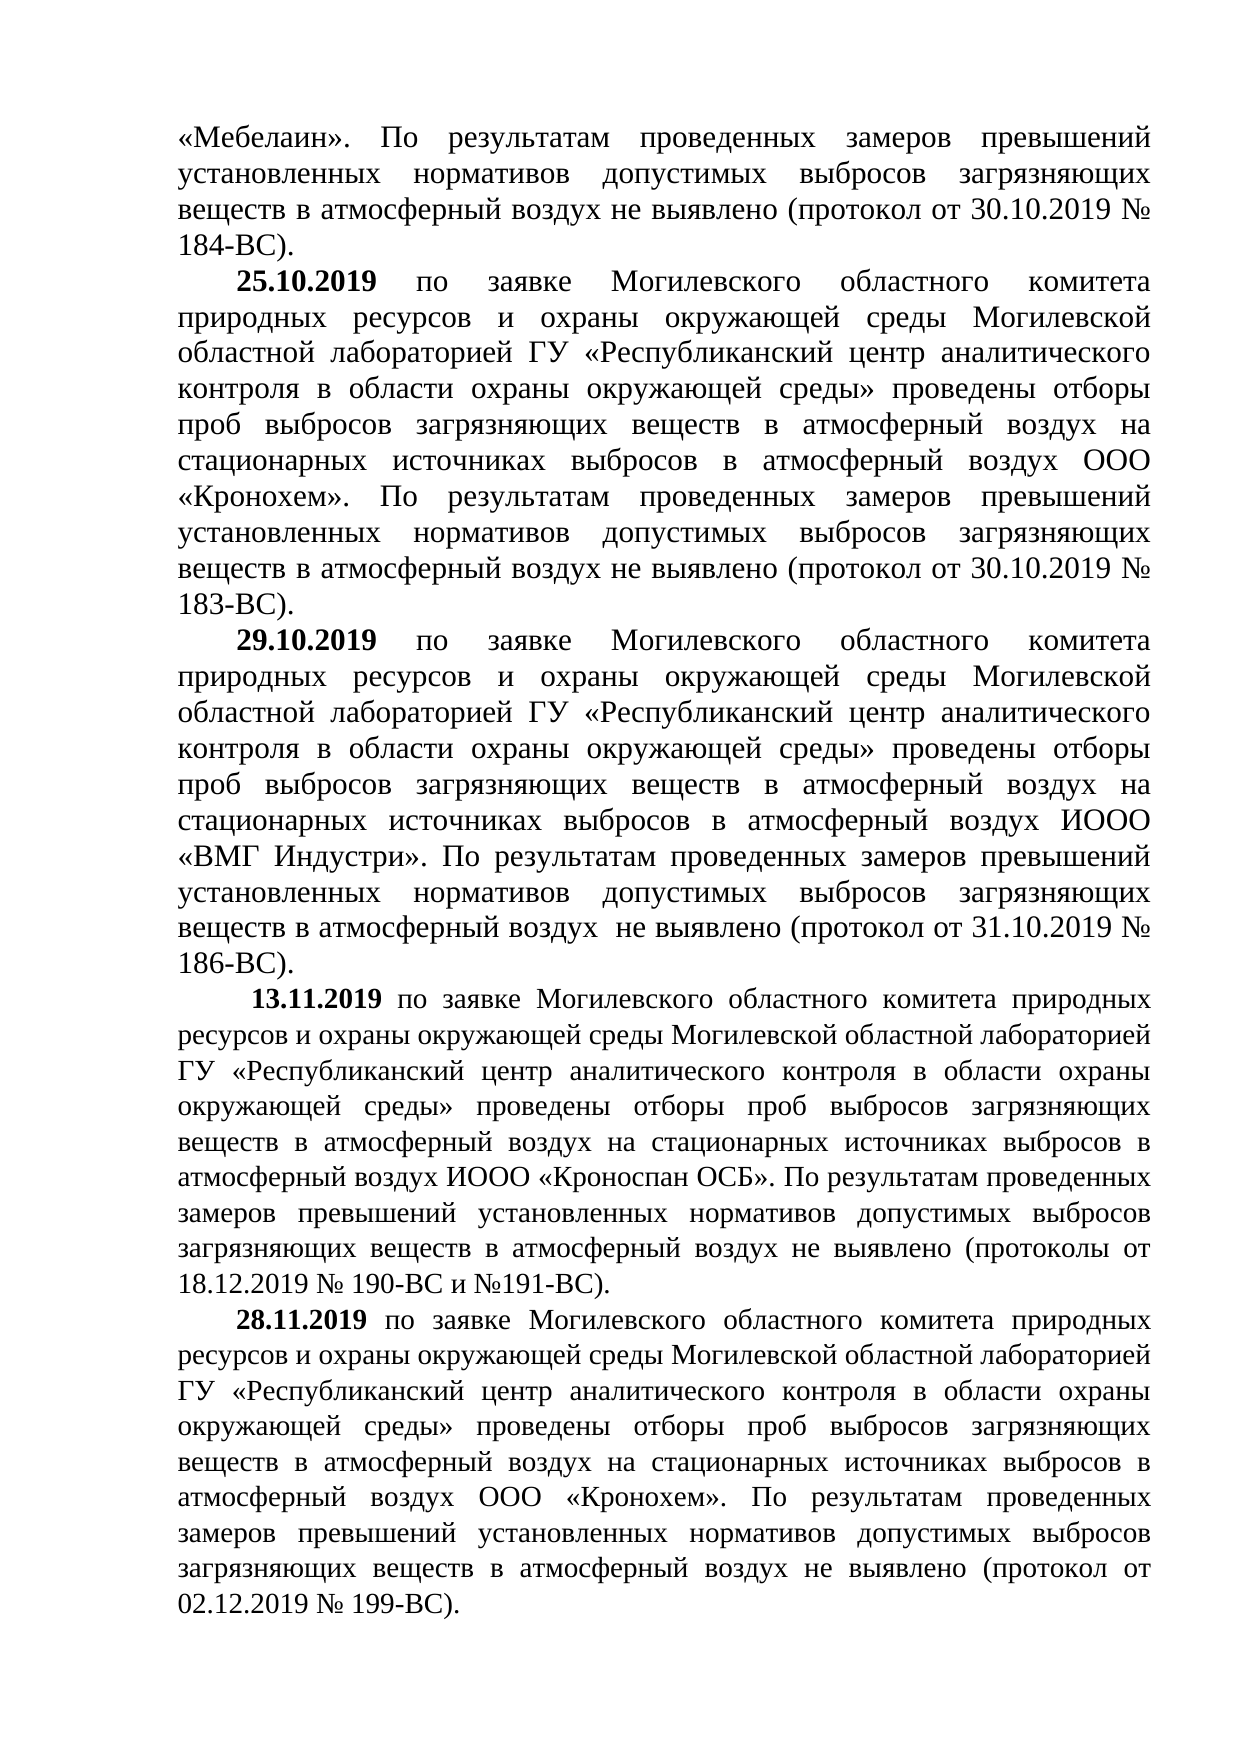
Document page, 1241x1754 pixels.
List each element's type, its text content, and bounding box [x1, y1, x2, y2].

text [177, 118, 1152, 262]
text 13.11.2019 по заявке Могилевского областного комитета природных ресурсов и охраны окружающей среды Могилевской областной лабораторией ГУ «Республиканский центр аналитического контроля в области охраны окружающей среды» проведены отборы проб выбросов загрязняющих веществ в атмосферный воздух на стационарных источниках выбросов в атмосферный воздух ИООО «Кроноспан ОСБ». По результатам проведенных замеров превышений установленных нормативов допустимых выбросов загрязняющих веществ в атмосферный воздух не выявлено (протоколы от 18.12.2019 № 190-ВС и №191-ВС). [177, 981, 1152, 1300]
text 25.10.2019 по заявке Могилевского областного комитета природных ресурсов и охраны окружающей среды Могилевской областной лабораторией ГУ «Республиканский центр аналитического контроля в области охраны окружающей среды» проведены отборы проб выбросов загрязняющих веществ в атмосферный воздух на стационарных источниках выбросов в атмосферный воздух ООО «Кронохем». По результатам проведенных замеров превышений установленных нормативов допустимых выбросов загрязняющих веществ в атмосферный воздух не выявлено (протокол от 30.10.2019 № 183-ВС). [177, 262, 1152, 621]
text 28.11.2019 по заявке Могилевского областного комитета природных ресурсов и охраны окружающей среды Могилевской областной лабораторией ГУ «Республиканский центр аналитического контроля в области охраны окружающей среды» проведены отборы проб выбросов загрязняющих веществ в атмосферный воздух на стационарных источниках выбросов в атмосферный воздух ООО «Кронохем». По результатам проведенных замеров превышений установленных нормативов допустимых выбросов загрязняющих веществ в атмосферный воздух не выявлено (протокол от 02.12.2019 № 199-ВС). [177, 1301, 1152, 1621]
text 29.10.2019 по заявке Могилевского областного комитета природных ресурсов и охраны окружающей среды Могилевской областной лабораторией ГУ «Республиканский центр аналитического контроля в области охраны окружающей среды» проведены отборы проб выбросов загрязняющих веществ в атмосферный воздух на стационарных источниках выбросов в атмосферный воздух ИООО «ВМГ Индустри». По результатам проведенных замеров превышений установленных нормативов допустимых выбросов загрязняющих веществ в атмосферный воздух не выявлено (протокол от 31.10.2019 № 186-ВС). [177, 621, 1152, 981]
